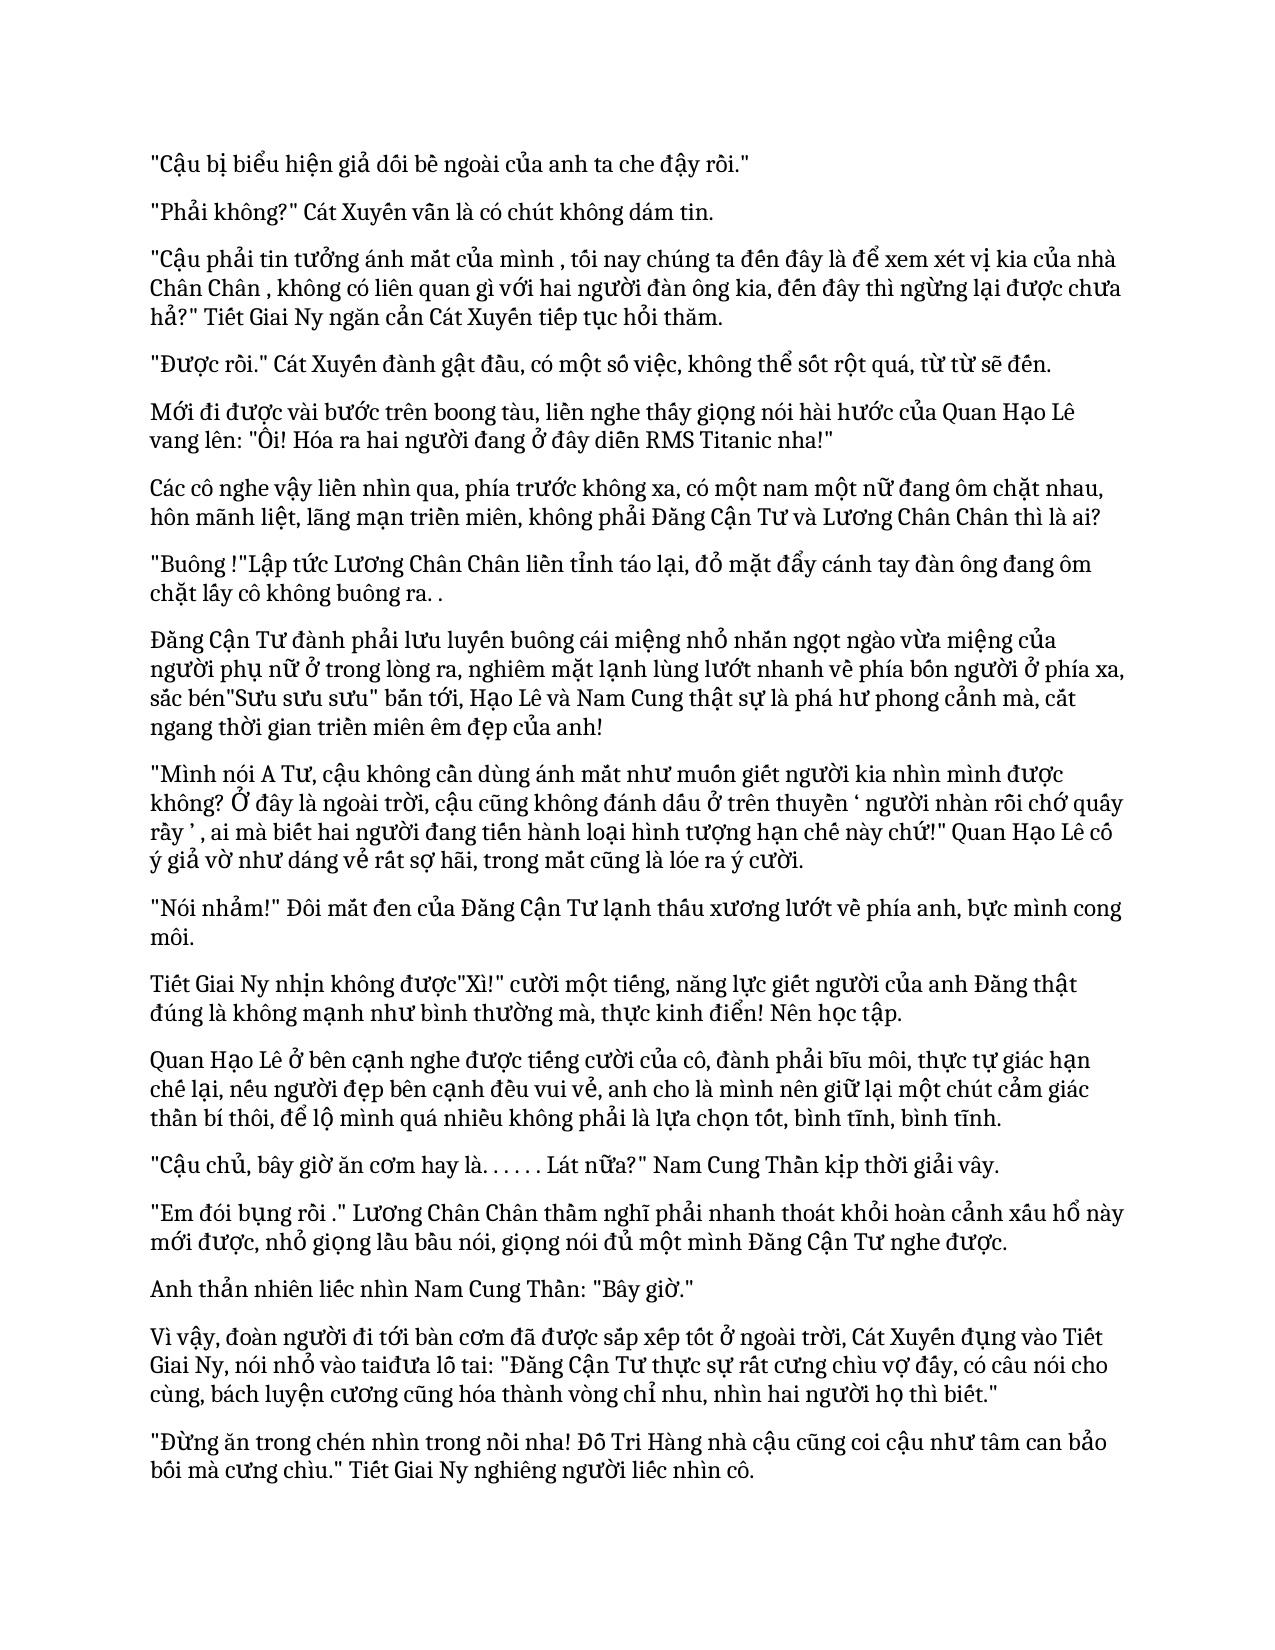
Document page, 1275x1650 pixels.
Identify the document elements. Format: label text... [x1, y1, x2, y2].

text "Em đói bụng rồi ." Lương Chân Chân thầm nghĩ phải nhanh thoát khỏi hoàn cảnh xấu hổ này mới được, nhỏ giọng lầu bầu nói, giọng nói đủ một mình Đằng Cận Tư nghe được. [150, 1199, 1125, 1256]
text Các cô nghe vậy liền nhìn qua, phía trước không xa, có một nam một nữ đang ôm chặt nhau, hôn mãnh liệt, lãng mạn triền miên, không phải Đằng Cận Tư và Lương Chân Chân thì là ai? [150, 474, 1125, 531]
text Tiết Giai Ny nhịn không được"Xì!" cười một tiếng, năng lực giết người của anh Đằng thật đúng là không mạnh như bình thường mà, thực kinh điển! Nên học tập. [150, 970, 1125, 1027]
text "Cậu bị biểu hiện giả dối bề ngoài của anh ta che đậy rồi." [150, 150, 1125, 179]
text Vì vậy, đoàn người đi tới bàn cơm đã được sắp xếp tốt ở ngoài trời, Cát Xuyến đụng vào Tiết Giai Ny, nói nhỏ vào taiđưa lỗ tai: "Đằng Cận Tư thực sự rất cưng chìu vợ đấy, có câu nói cho cùng, bách luyện cương cũng hóa thành vòng chỉ nhu, nhìn hai người họ thì biết." [150, 1322, 1125, 1409]
text "Nói nhảm!" Đôi mắt đen của Đằng Cận Tư lạnh thấu xương lướt về phía anh, bực mình cong môi. [150, 894, 1125, 951]
text Đằng Cận Tư đành phải lưu luyến buông cái miệng nhỏ nhắn ngọt ngào vừa miệng của người phụ nữ ở trong lòng ra, nghiêm mặt lạnh lùng lướt nhanh về phía bốn người ở phía xa, sắc bén"Sưu sưu sưu" bắn tới, Hạo Lê và Nam Cung thật sự là phá hư phong cảnh mà, cắt ngang thời gian triền miên êm đẹp của anh! [150, 626, 1125, 741]
text Mới đi được vài bước trên boong tàu, liền nghe thấy giọng nói hài hước của Quan Hạo Lê vang lên: "Ôi! Hóa ra hai người đang ở đây diễn RMS Titanic nha!" [150, 397, 1125, 455]
text Quan Hạo Lê ở bên cạnh nghe được tiếng cười của cô, đành phải bĩu môi, thực tự giác hạn chế lại, nếu người đẹp bên cạnh đều vui vẻ, anh cho là mình nên giữ lại một chút cảm giác thần bí thôi, để lộ mình quá nhiều không phải là lựa chọn tốt, bình tĩnh, bình tĩnh. [150, 1046, 1125, 1132]
text "Mình nói A Tư, cậu không cần dùng ánh mắt như muốn giết người kia nhìn mình được không? Ở đây là ngoài trời, cậu cũng không đánh dấu ở trên thuyền ‘ người nhàn rỗi chớ quấy rầy ’ , ai mà biết hai người đang tiến hành loại hình tượng hạn chế này chứ!" Quan Hạo Lê cố ý giả vờ như dáng vẻ rất sợ hãi, trong mắt cũng là lóe ra ý cười. [150, 760, 1125, 875]
text "Cậu phải tin tưởng ánh mắt của mình , tối nay chúng ta đến đây là để xem xét vị kia của nhà Chân Chân , không có liên quan gì với hai người đàn ông kia, đến đây thì ngừng lại được chưa hả?" Tiết Giai Ny ngăn cản Cát Xuyến tiếp tục hỏi thăm. [150, 245, 1125, 331]
text "Đừng ăn trong chén nhìn trong nồi nha! Đỗ Tri Hàng nhà cậu cũng coi cậu như tâm can bảo bối mà cưng chìu." Tiết Giai Ny nghiêng người liếc nhìn cô. [150, 1427, 1125, 1485]
text "Buông !"Lập tức Lương Chân Chân liền tỉnh táo lại, đỏ mặt đẩy cánh tay đàn ông đang ôm chặt lấy cô không buông ra. . [150, 550, 1125, 607]
text "Cậu chủ, bây giờ ăn cơm hay là. . . . . . Lát nữa?" Nam Cung Thần kịp thời giải vây. [150, 1151, 1125, 1180]
text Anh thản nhiên liếc nhìn Nam Cung Thần: "Bây giờ." [150, 1275, 1125, 1304]
text "Được rồi." Cát Xuyến đành gật đầu, có một số việc, không thể sốt rột quá, từ từ sẽ đến. [150, 350, 1125, 379]
text "Phải không?" Cát Xuyến vẫn là có chút không dám tin. [150, 197, 1125, 226]
